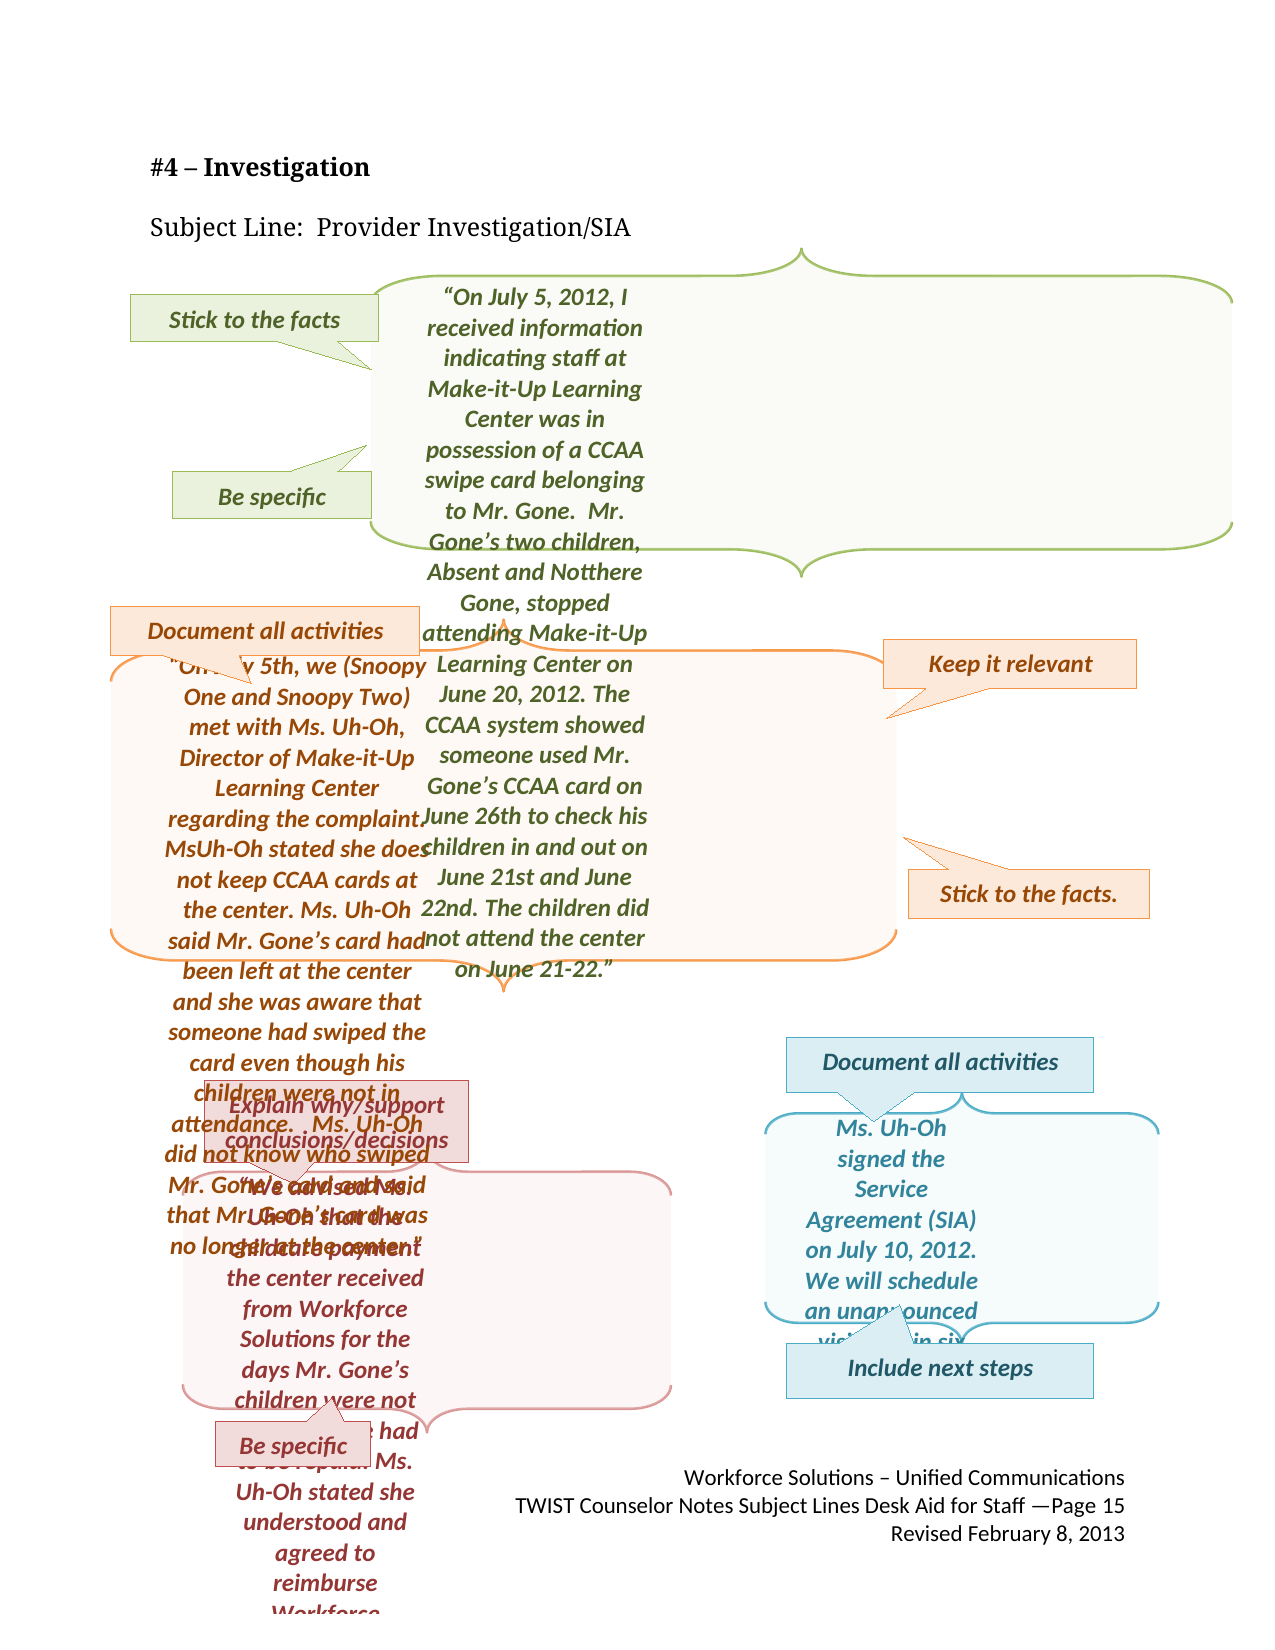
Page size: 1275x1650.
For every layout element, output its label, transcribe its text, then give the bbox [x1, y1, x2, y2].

text Note: Do not write an Attempt to Contact counselor note that says anything like “Called, N/A.” Tell the reader why you were attempting to contact, which phone number(s) you tried, what happened as a result, and what the next step is. EX: “I tried to call Mary this afternoon at [enter phone number dialed], but that number is no longer in service. I was trying to give her a job lead to [enter job posting #]. I will send a call-in card.” This tells the other staff what to do when Mary calls and she reaches them instead of you. #4 – Investigation [150, 150, 1125, 184]
text Subject Line: Provider Investigation/SIA [150, 210, 1125, 244]
